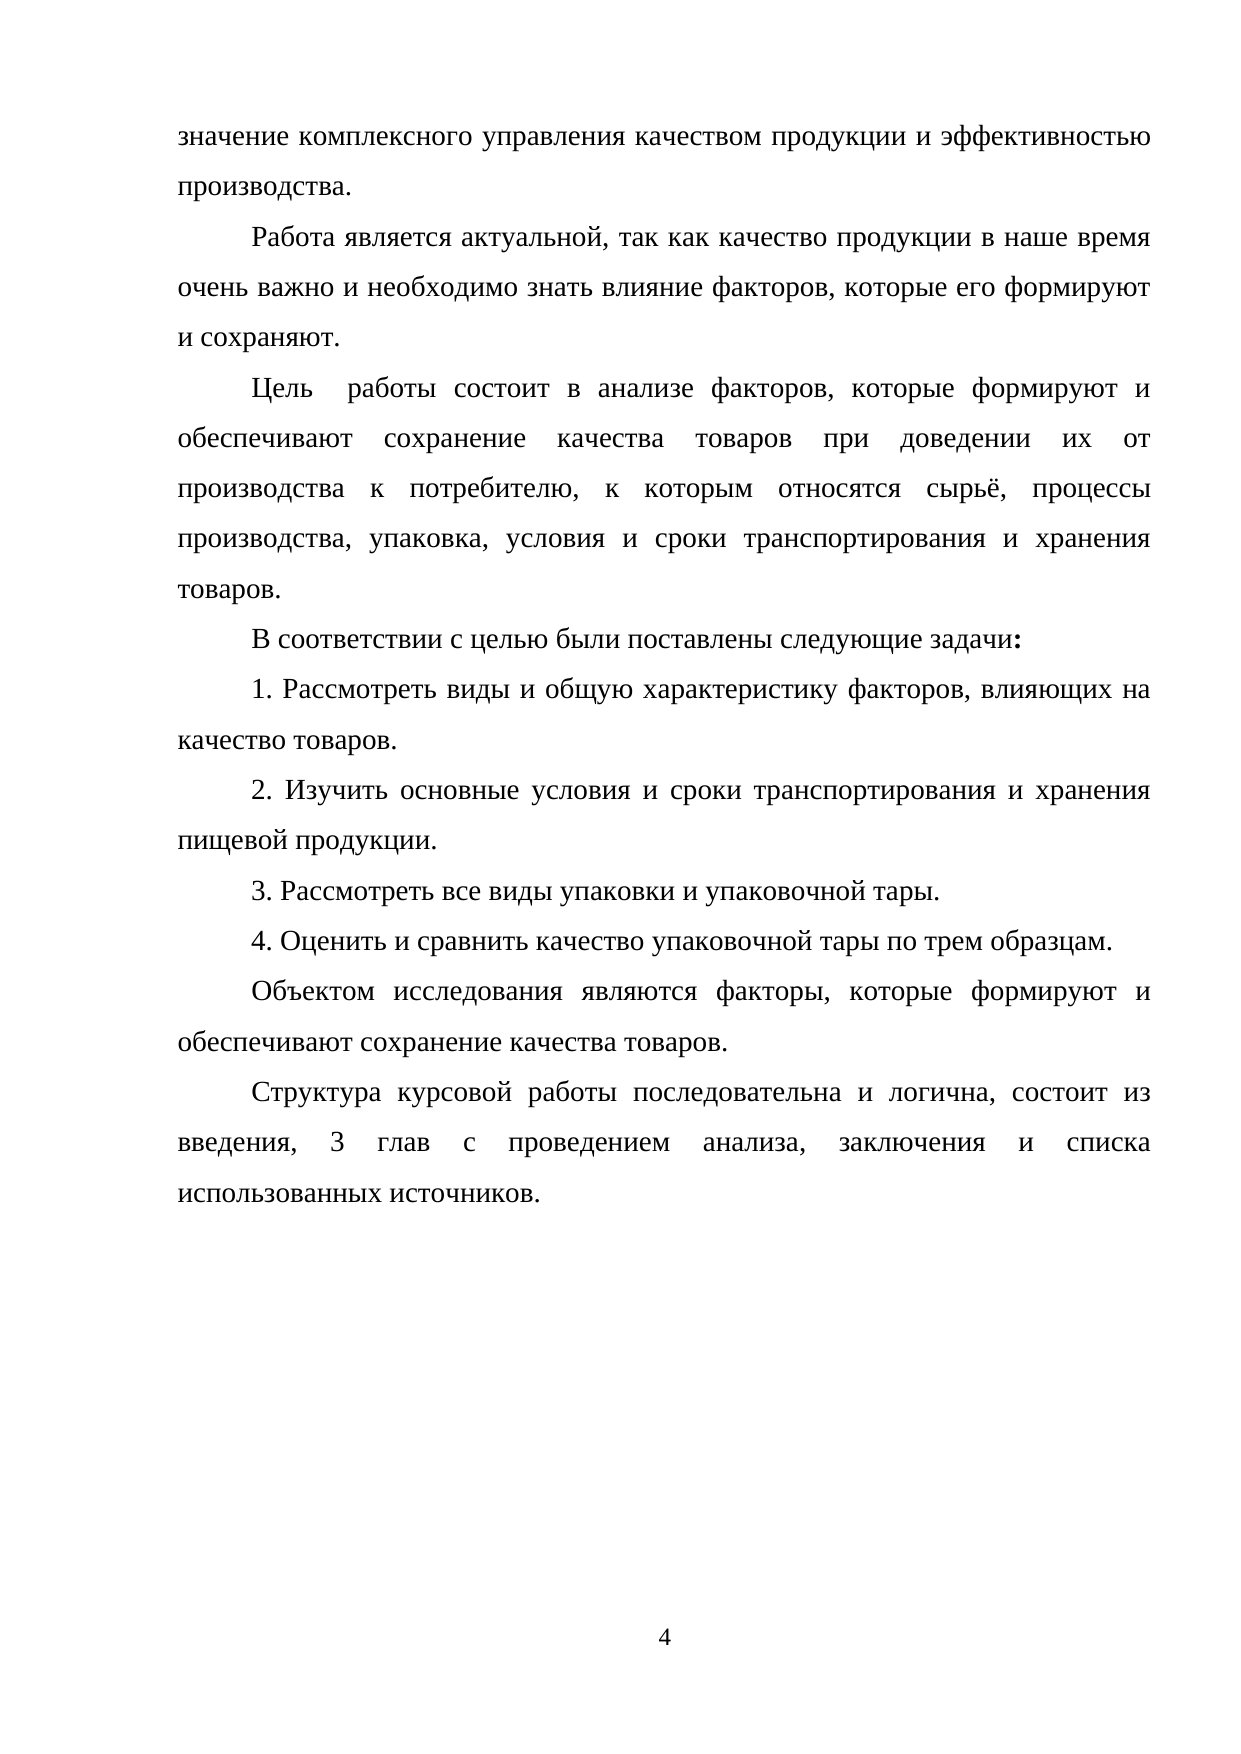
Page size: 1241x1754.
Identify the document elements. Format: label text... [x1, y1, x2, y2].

text В соответствии с целью были поставлены следующие задачи: [177, 621, 1152, 655]
text 1. Рассмотреть виды и общую характеристику факторов, влияющих на качество товаров. [177, 672, 1152, 755]
text Объектом исследования являются факторы, которые формируют и обеспечивают сохранение качества товаров. [177, 973, 1152, 1057]
text Работа является актуальной, так как качество продукции в наше время очень важно и необходимо знать влияние факторов, которые его формируют и сохраняют. [177, 219, 1152, 353]
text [177, 118, 1152, 202]
text 4. Оценить и сравнить качество упаковочной тары по трем образцам. [177, 923, 1152, 957]
text Цель работы состоит в анализе факторов, которые формируют и обеспечивают сохранение качества товаров при доведении их от производства к потребителю, к которым относятся сырьё, процессы производства, упаковка, условия и сроки транспортирования и хранения товаров. [177, 370, 1152, 604]
text 3. Рассмотреть все виды упаковки и упаковочной тары. [177, 873, 1152, 906]
text 2. Изучить основные условия и сроки транспортирования и хранения пищевой продукции. [177, 772, 1152, 856]
text Структура курсовой работы последовательна и логична, состоит из введения, 3 глав с проведением анализа, заключения и списка использованных источников. [177, 1074, 1152, 1208]
